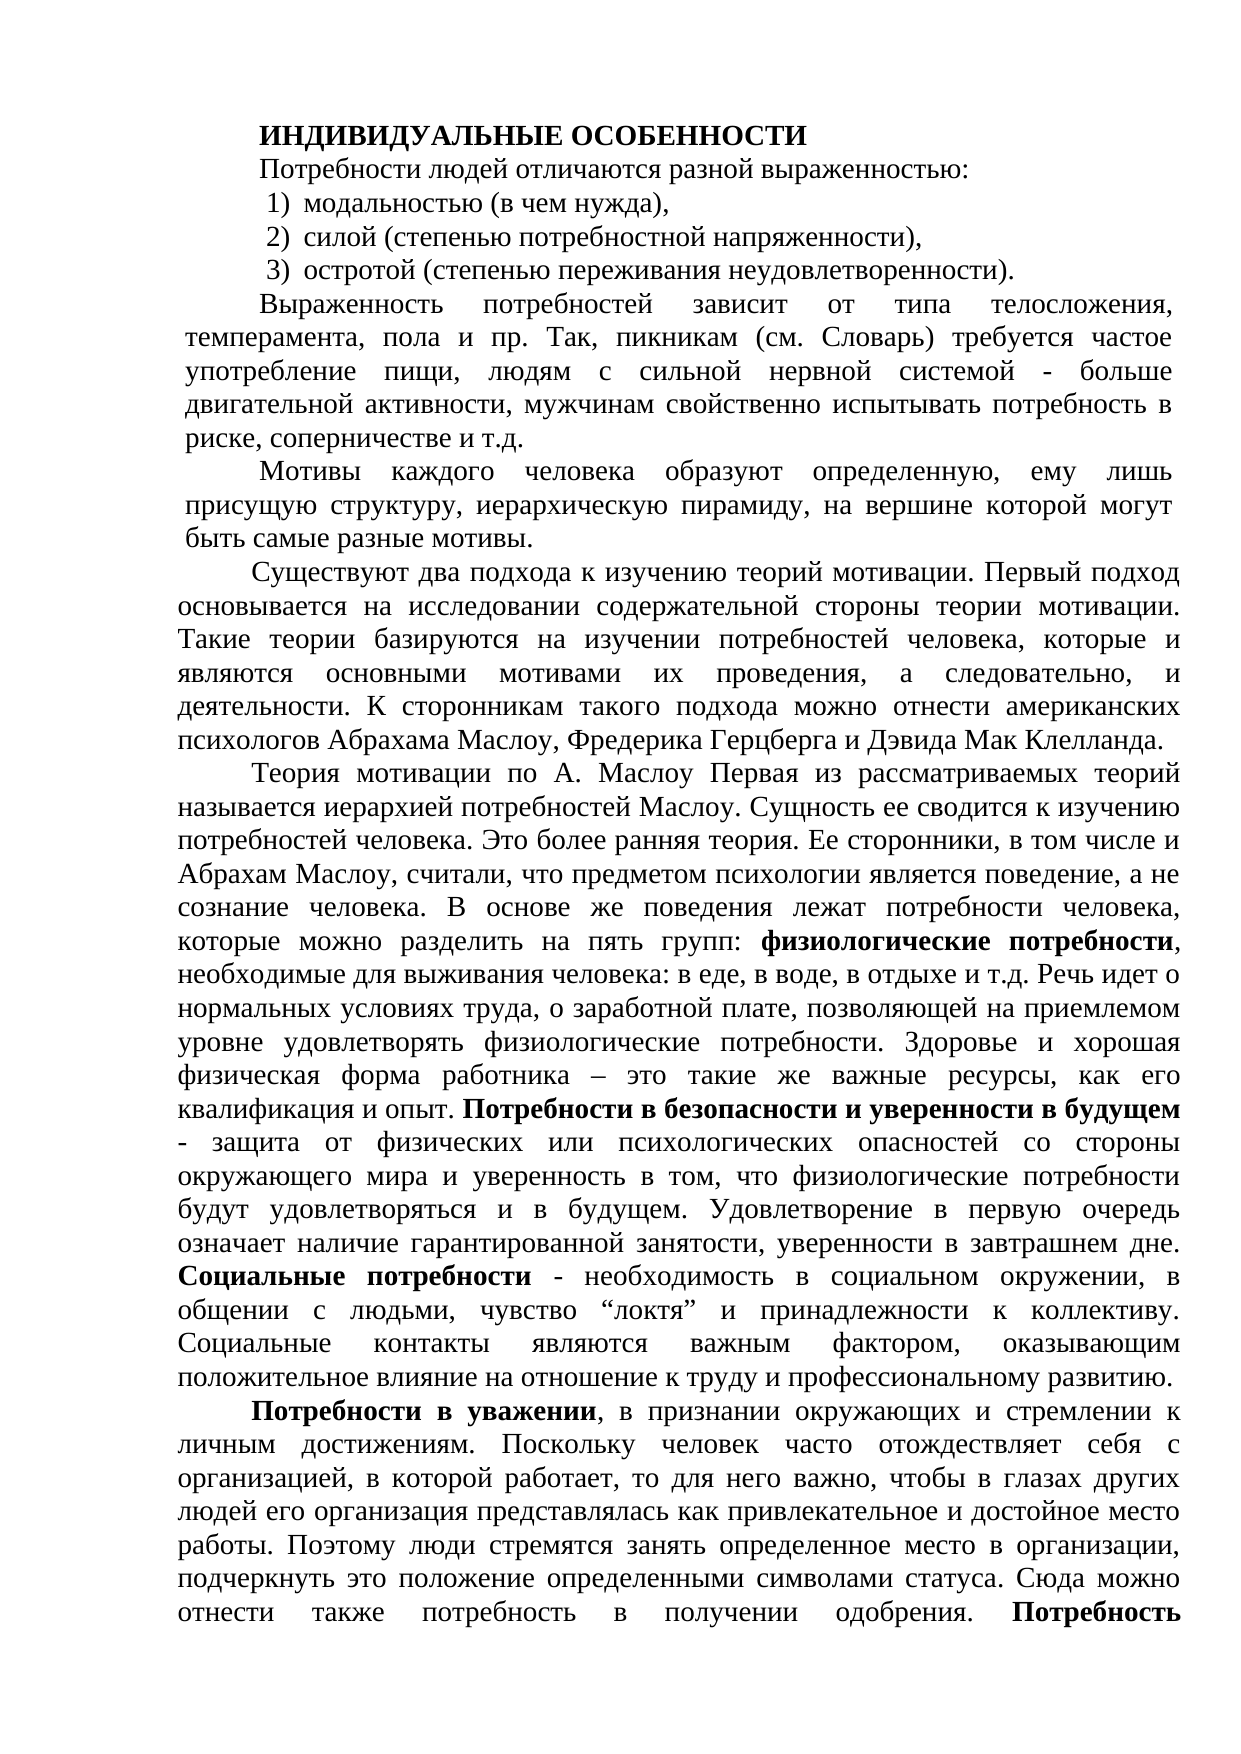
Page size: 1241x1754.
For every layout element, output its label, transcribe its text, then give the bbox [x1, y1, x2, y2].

list модальностью (в чем нужда), [266, 185, 1173, 219]
text Теория мотивации по А. Маслоу Первая из рассматриваемых теорий называется иерархией потребностей Маслоу. Сущность ее сводится к изучению потребностей человека. Это более ранняя теория. Ее сторонники, в том числе и Абрахам Маслоу, считали, что предметом психологии является поведение, а не сознание человека. В основе же поведения лежат потребности человека, которые можно разделить на пять групп: физиологические потребности, необходимые для выживания человека: в еде, в воде, в отдыхе и т.д. Речь идет о нормальных условиях труда, о заработной плате, позволяющей на приемлемом уровне удовлетворять физиологические потребности. Здоровье и хорошая физическая форма работника – это такие же важные ресурсы, как его квалификация и опыт. Потребности в безопасности и уверенности в будущем - защита от физических или психологических опасностей со стороны окружающего мира и уверенность в том, что физиологические потребности будут удовлетворяться и в будущем. Удовлетворение в первую очередь означает наличие гарантированной занятости, уверенности в завтрашнем дне. Социальные потребности - необходимость в социальном окружении, в общении с людьми, чувство “локтя” и принадлежности к коллективу. Социальные контакты являются важным фактором, оказывающим положительное влияние на отношение к труду и профессиональному развитию. [177, 755, 1181, 1393]
text Потребности людей отличаются разной выраженностью: [185, 152, 1173, 185]
list остротой (степенью переживания неудовлетворенности). [266, 252, 1173, 286]
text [177, 1393, 1181, 1627]
text Мотивы каждого человека образуют определенную, ему лишь присущую структуру, иерархическую пирамиду, на вершине которой могут быть самые разные мотивы. [185, 453, 1173, 554]
text Выраженность потребностей зависит от типа телосложения, темперамента, пола и пр. Так, пикникам (см. Словарь) требуется частое употребление пищи, людям с сильной нервной системой - больше двигательной активности, мужчинам свойственно испытывать потребность в риске, соперничестве и т.д. [185, 286, 1173, 453]
text Существуют два подхода к изучению теорий мотивации. Первый подход основывается на исследовании содержательной стороны теории мотивации. Такие теории базируются на изучении потребностей человека, которые и являются основными мотивами их проведения, а следовательно, и деятельности. К сторонникам такого подхода можно отнести американских психологов Абрахама Маслоу, Фредерика Герцберга и Дэвида Мак Клелланда. [177, 554, 1181, 755]
list силой (степенью потребностной напряженности), [266, 219, 1173, 252]
text ИНДИВИДУАЛЬНЫЕ ОСОБЕННОСТИ [185, 118, 1173, 152]
